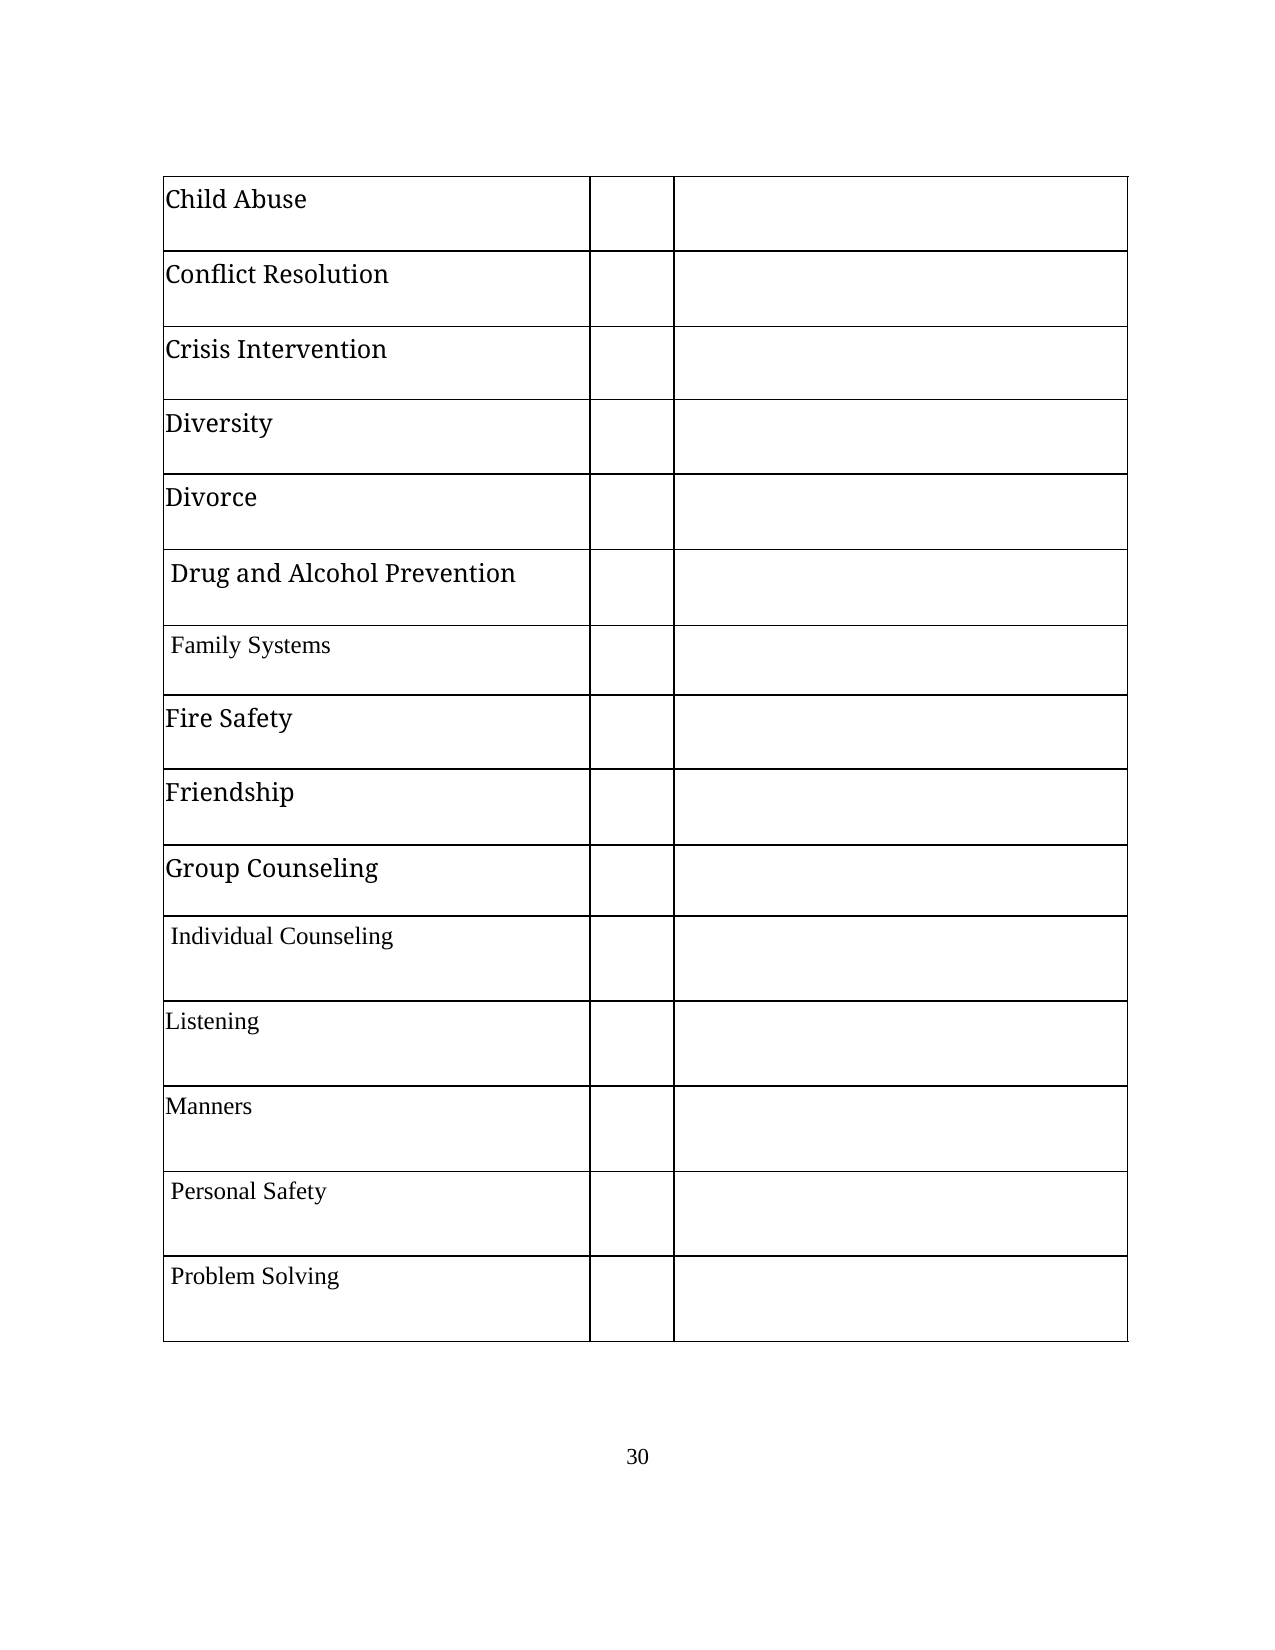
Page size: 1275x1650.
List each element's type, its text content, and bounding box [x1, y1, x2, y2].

table_cell [591, 1002, 673, 1085]
table_header Child Abuse [164, 177, 589, 250]
table_cell [675, 1002, 1127, 1085]
table_cell [675, 1257, 1127, 1341]
table_cell Conflict Resolution [164, 252, 589, 326]
table_cell [591, 626, 673, 694]
table_cell Individual Counseling [164, 917, 589, 1000]
table_cell [675, 1087, 1127, 1171]
table_cell [675, 1172, 1127, 1255]
table_cell [591, 550, 673, 624]
table_cell [591, 1172, 673, 1255]
table_cell Problem Solving [164, 1257, 589, 1341]
table_cell Personal Safety [164, 1172, 589, 1255]
table_cell Friendship [164, 770, 589, 844]
table_cell Family Systems [164, 626, 589, 694]
table_cell [675, 770, 1127, 844]
table_cell [675, 696, 1127, 768]
table_cell Listening [164, 1002, 589, 1085]
table_cell Drug and Alcohol Prevention [164, 550, 589, 624]
table_cell [591, 252, 673, 326]
table_cell [591, 846, 673, 915]
table_cell Divorce [164, 475, 589, 549]
table_cell Crisis Intervention [164, 327, 589, 399]
table_header [591, 177, 673, 250]
table_cell [675, 550, 1127, 624]
table_cell [675, 252, 1127, 326]
table_cell [675, 400, 1127, 473]
table_cell Manners [164, 1087, 589, 1171]
table_cell [675, 626, 1127, 694]
table_cell [675, 917, 1127, 1000]
table_cell [591, 475, 673, 549]
table_cell [675, 846, 1127, 915]
table_cell [591, 770, 673, 844]
table_cell Fire Safety [164, 696, 589, 768]
table_cell [591, 1257, 673, 1341]
table_cell [675, 475, 1127, 549]
table_cell Diversity [164, 400, 589, 473]
table_cell [591, 327, 673, 399]
table_cell [591, 917, 673, 1000]
table_cell [591, 400, 673, 473]
table_header [675, 177, 1127, 250]
table_cell [675, 327, 1127, 399]
table_cell [591, 1087, 673, 1171]
table_cell [591, 696, 673, 768]
table_cell Group Counseling [164, 846, 589, 915]
